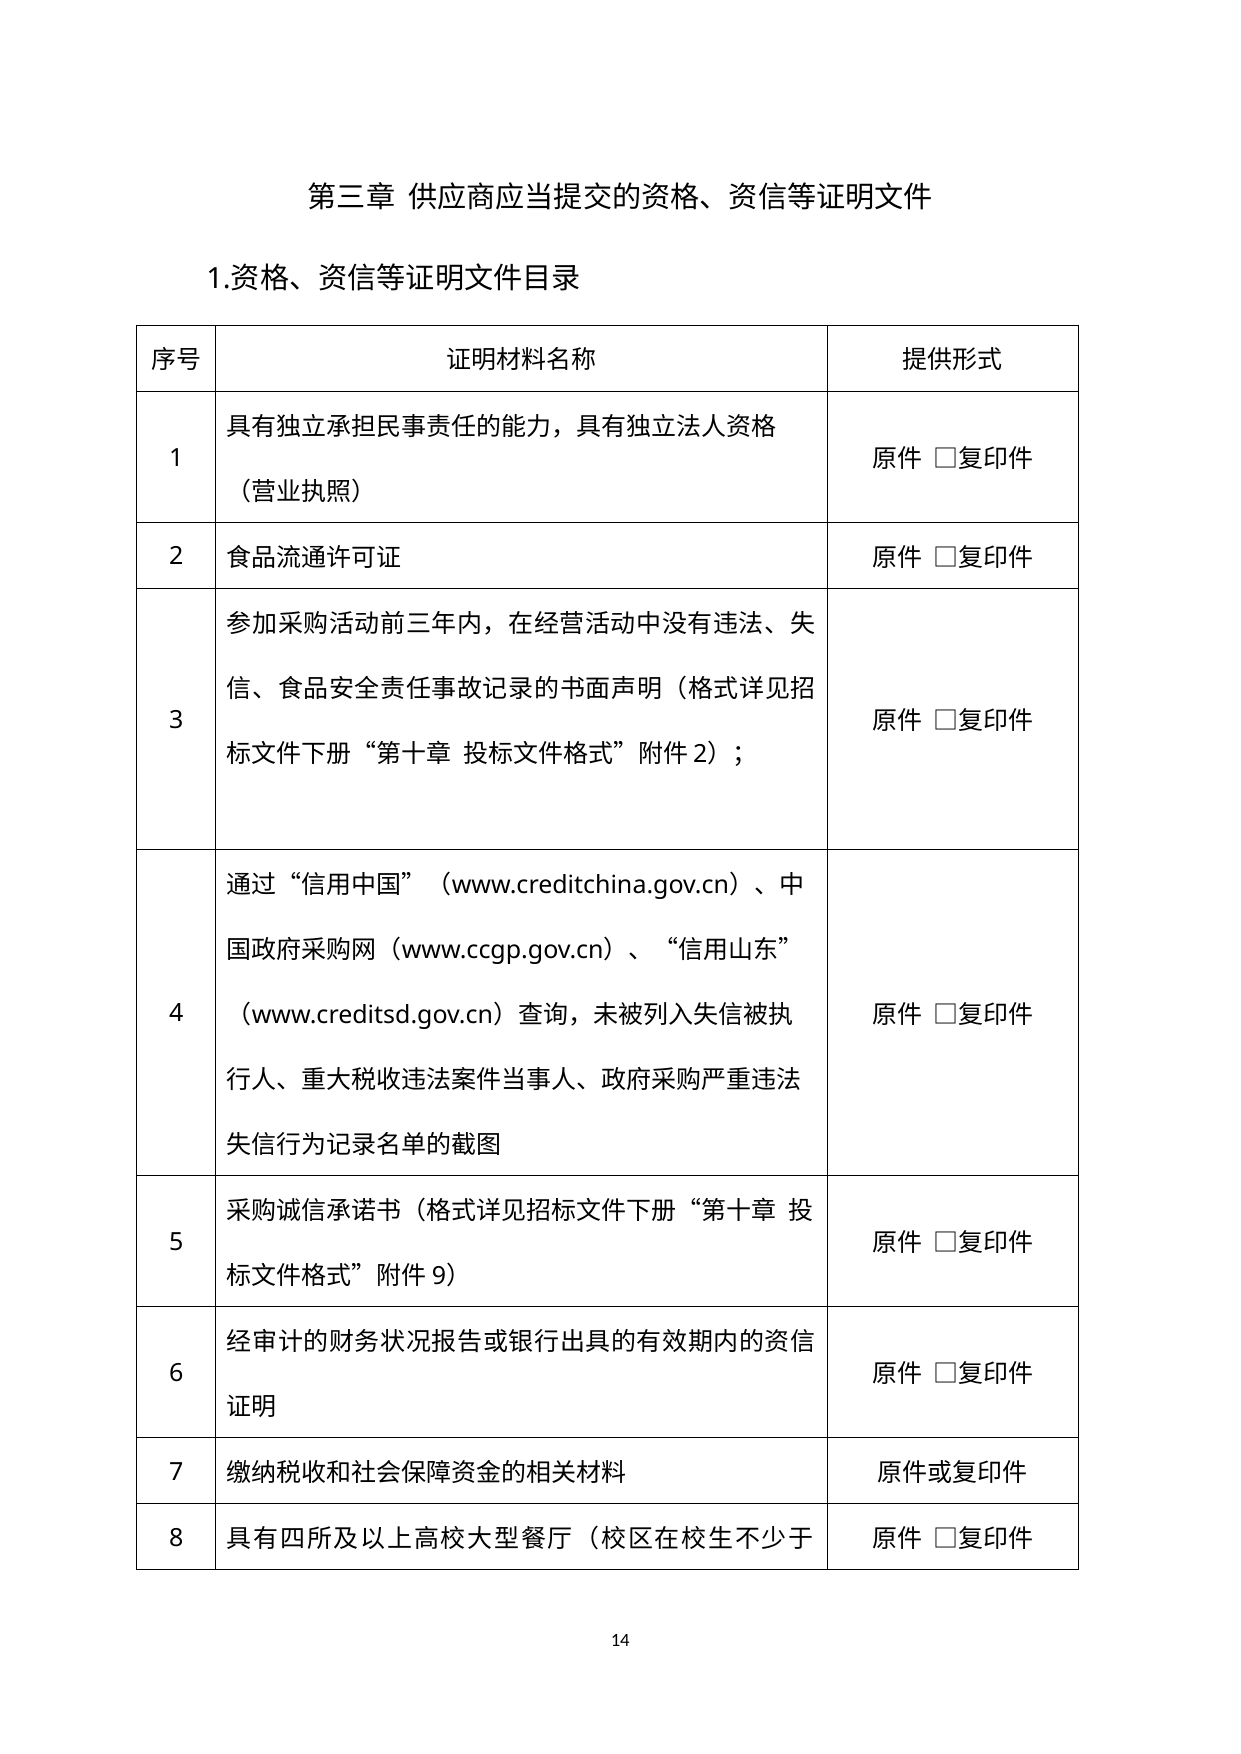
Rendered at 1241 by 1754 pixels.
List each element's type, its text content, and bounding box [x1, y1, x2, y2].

table_cell 原件 □复印件 [828, 589, 1078, 849]
table_cell 8 [137, 1504, 215, 1569]
table_cell 6 [137, 1307, 215, 1437]
table_header 证明材料名称 [216, 326, 827, 391]
table_cell 经审计的财务状况报告或银行出具的有效期内的资信证明 [216, 1307, 827, 1437]
table_cell 原件 □复印件 [828, 392, 1078, 522]
table_cell 原件 □复印件 [828, 1307, 1078, 1437]
table_cell 2 [137, 523, 215, 588]
table_cell 3 [137, 589, 215, 849]
table_header 序号 [137, 326, 215, 391]
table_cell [216, 1504, 827, 1569]
table_cell 原件 □复印件 [828, 523, 1078, 588]
text 第三章 供应商应当提交的资格、资信等证明文件 [148, 162, 1092, 227]
table_cell 缴纳税收和社会保障资金的相关材料 [216, 1438, 827, 1503]
table_cell 具有独立承担民事责任的能力，具有独立法人资格（营业执照） [216, 392, 827, 522]
table_cell 通过“信用中国”（www.creditchina.gov.cn）、中国政府采购网（www.ccgp.gov.cn）、“信用山东”（www.creditsd.gov.cn）查询，未被列入失信被执行人、重大税收违法案件当事人、政府采购严重违法失信行为记录名单的截图 [216, 850, 827, 1175]
table_cell 原件或复印件 [828, 1438, 1078, 1503]
table_cell 1 [137, 392, 215, 522]
table_cell 食品流通许可证 [216, 523, 827, 588]
table_cell 原件 □复印件 [828, 1176, 1078, 1306]
table_cell 4 [137, 850, 215, 1175]
table_cell 原件 □复印件 [828, 1504, 1078, 1569]
table_cell 参加采购活动前三年内，在经营活动中没有违法、失信、食品安全责任事故记录的书面声明（格式详见招标文件下册“第十章 投标文件格式”附件2）； [216, 589, 827, 849]
table_cell 原件 □复印件 [828, 850, 1078, 1175]
text 1.资格、资信等证明文件目录 [148, 243, 1092, 308]
table_cell 采购诚信承诺书（格式详见招标文件下册“第十章 投标文件格式”附件9） [216, 1176, 827, 1306]
table_cell 7 [137, 1438, 215, 1503]
table_cell 5 [137, 1176, 215, 1306]
table_header 提供形式 [828, 326, 1078, 391]
